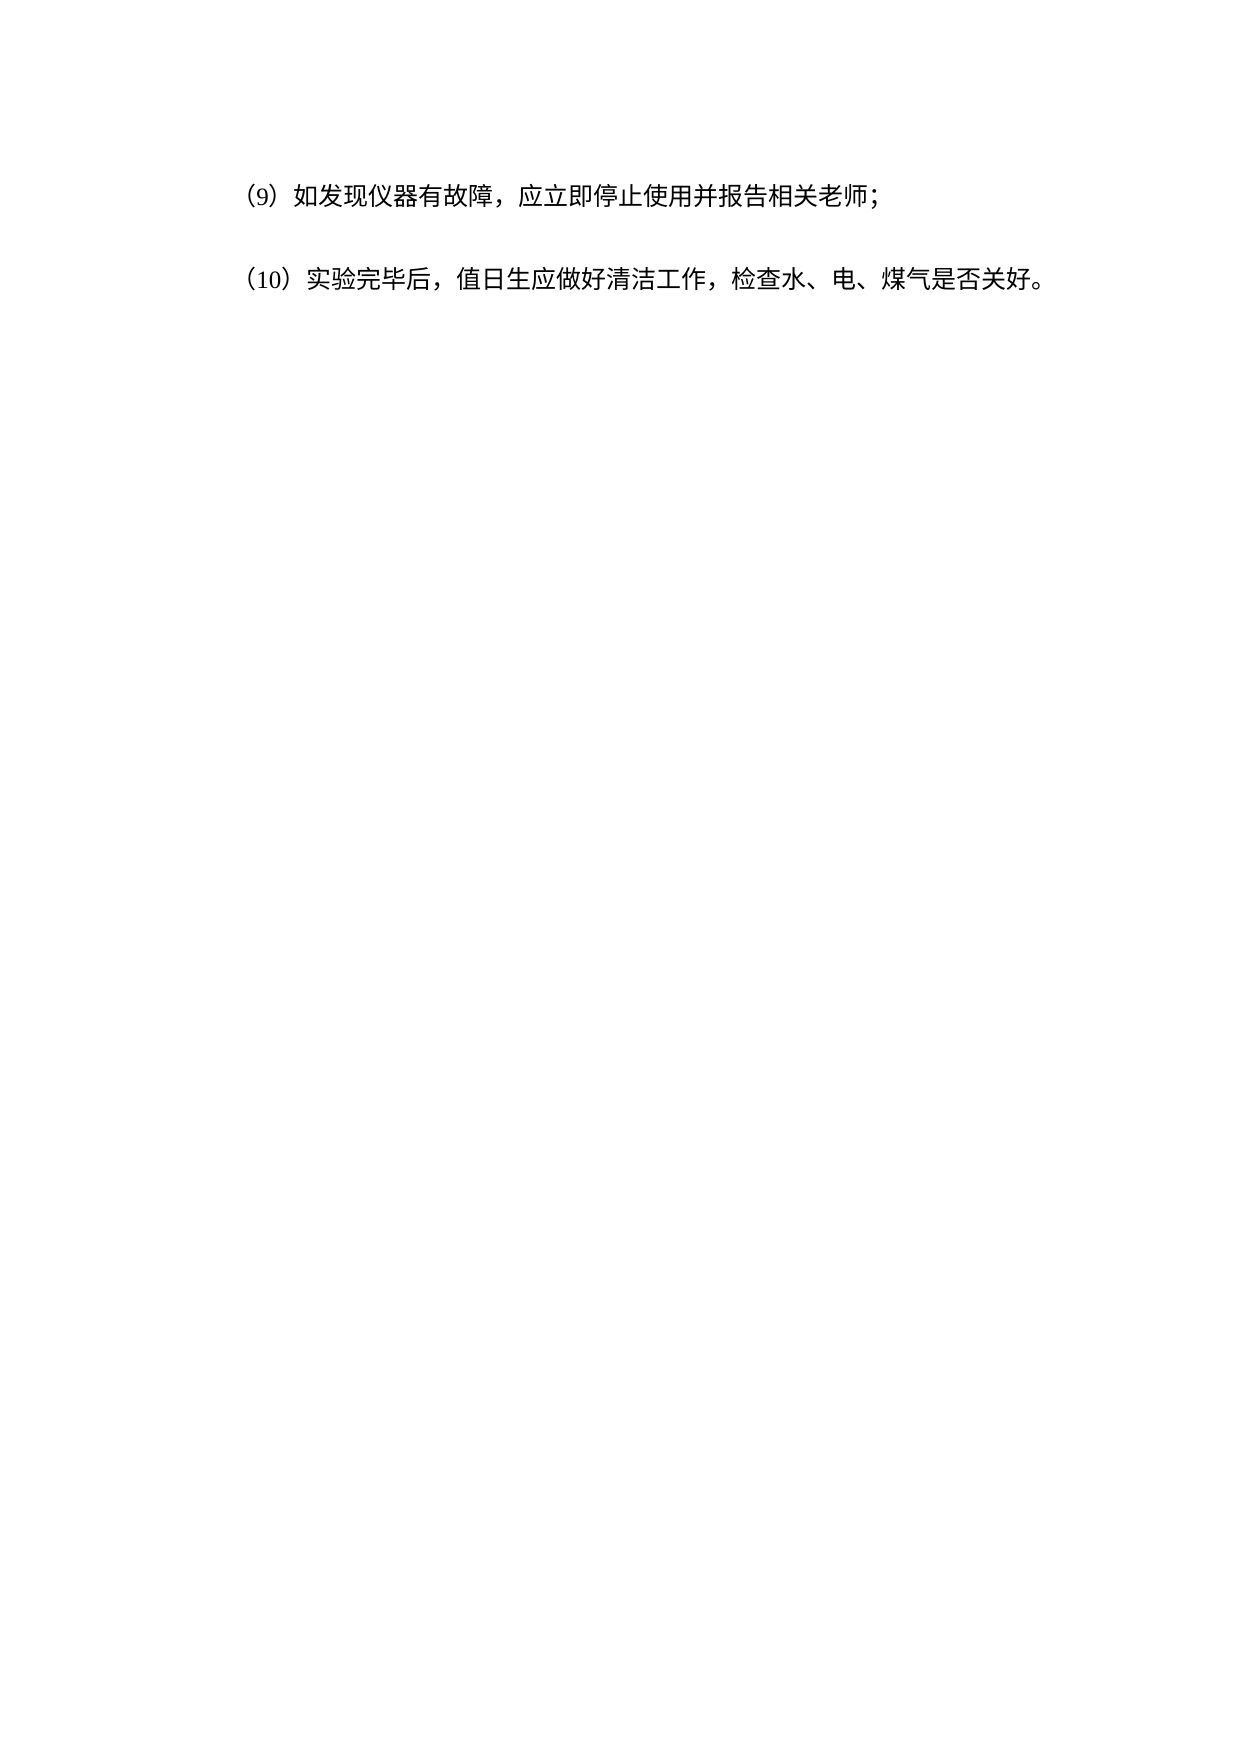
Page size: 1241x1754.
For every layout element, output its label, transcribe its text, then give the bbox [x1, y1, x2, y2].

text （9）如发现仪器有故障，应立即停止使用并报告相关老师； [187, 162, 1053, 227]
text （10）实验完毕后，值日生应做好清洁工作，检查水、电、煤气是否关好。 [187, 245, 1053, 310]
